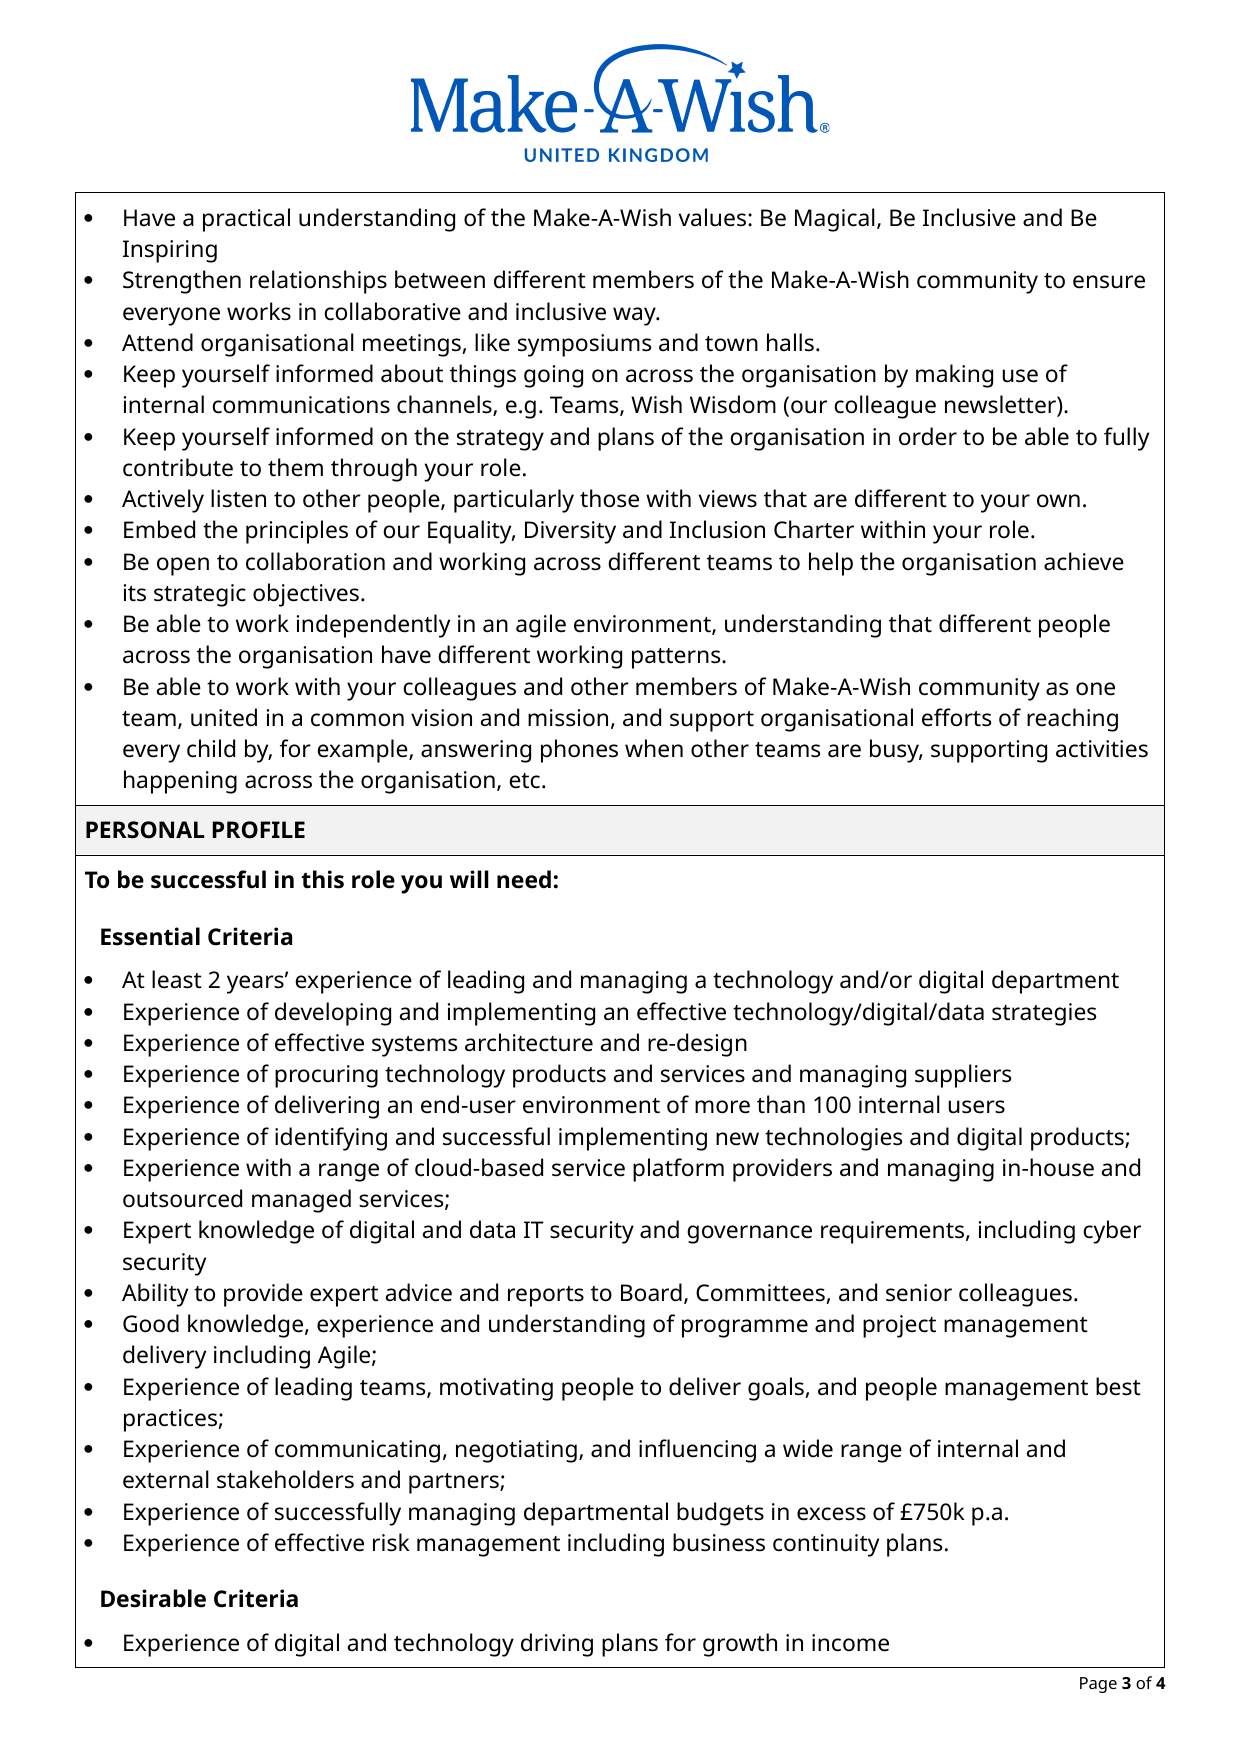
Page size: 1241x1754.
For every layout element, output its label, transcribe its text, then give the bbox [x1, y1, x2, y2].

table_cell PERSONAL PROFILE [76, 806, 1164, 854]
picture [410, 44, 830, 162]
